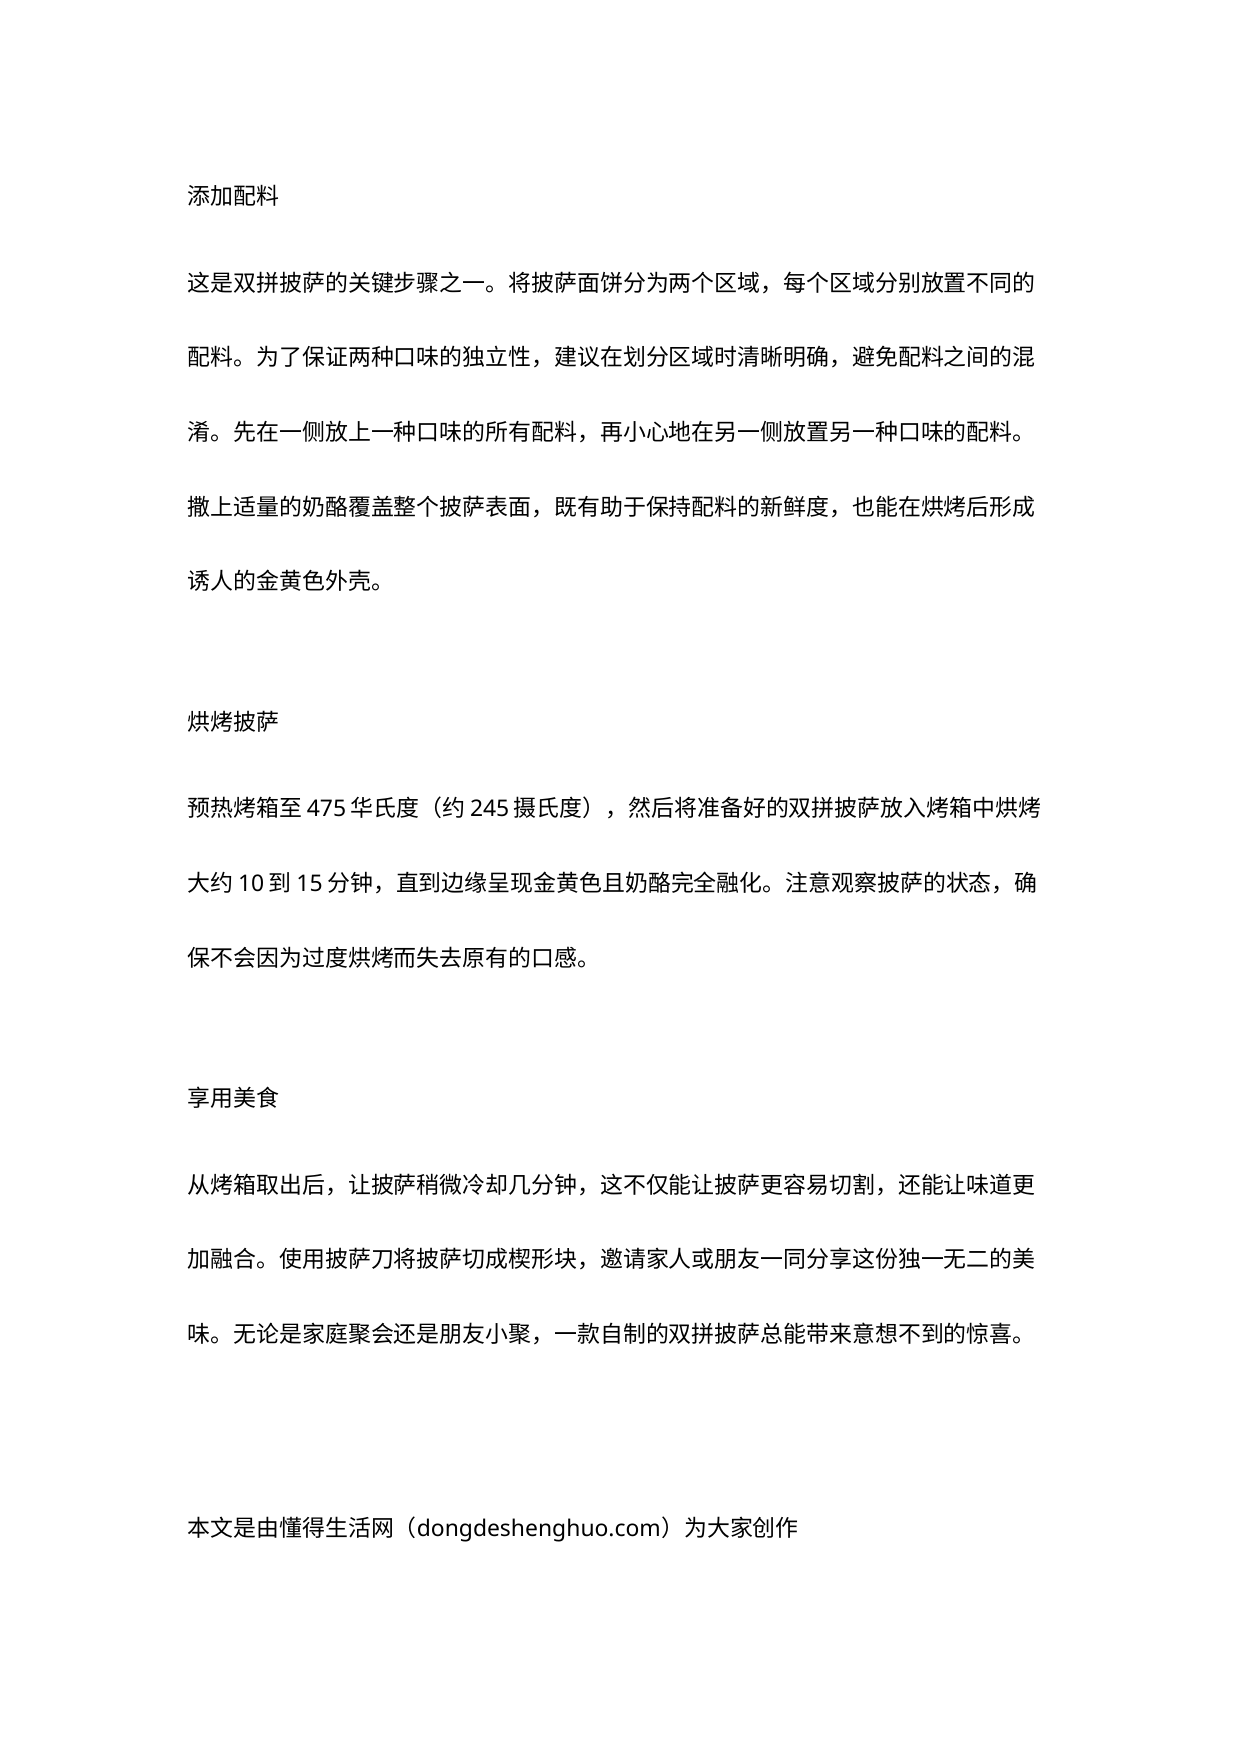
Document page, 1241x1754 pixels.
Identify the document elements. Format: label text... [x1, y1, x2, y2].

text 预热烤箱至475华氏度（约245摄氏度），然后将准备好的双拼披萨放入烤箱中烘烤大约10到15分钟，直到边缘呈现金黄色且奶酪完全融化。注意观察披萨的状态，确保不会因为过度烘烤而失去原有的口感。 [187, 774, 1053, 989]
text 本文是由懂得生活网（dongdeshenghuo.com）为大家创作 [187, 1494, 1053, 1559]
text 这是双拼披萨的关键步骤之一。将披萨面饼分为两个区域，每个区域分别放置不同的配料。为了保证两种口味的独立性，建议在划分区域时清晰明确，避免配料之间的混淆。先在一侧放上一种口味的所有配料，再小心地在另一侧放置另一种口味的配料。撒上适量的奶酪覆盖整个披萨表面，既有助于保持配料的新鲜度，也能在烘烤后形成诱人的金黄色外壳。 [187, 248, 1053, 612]
text 享用美食 [187, 1064, 1053, 1129]
text 烘烤披萨 [187, 688, 1053, 753]
text 从烤箱取出后，让披萨稍微冷却几分钟，这不仅能让披萨更容易切割，还能让味道更加融合。使用披萨刀将披萨切成楔形块，邀请家人或朋友一同分享这份独一无二的美味。无论是家庭聚会还是朋友小聚，一款自制的双拼披萨总能带来意想不到的惊喜。 [187, 1151, 1053, 1365]
text 添加配料 [187, 162, 1053, 227]
